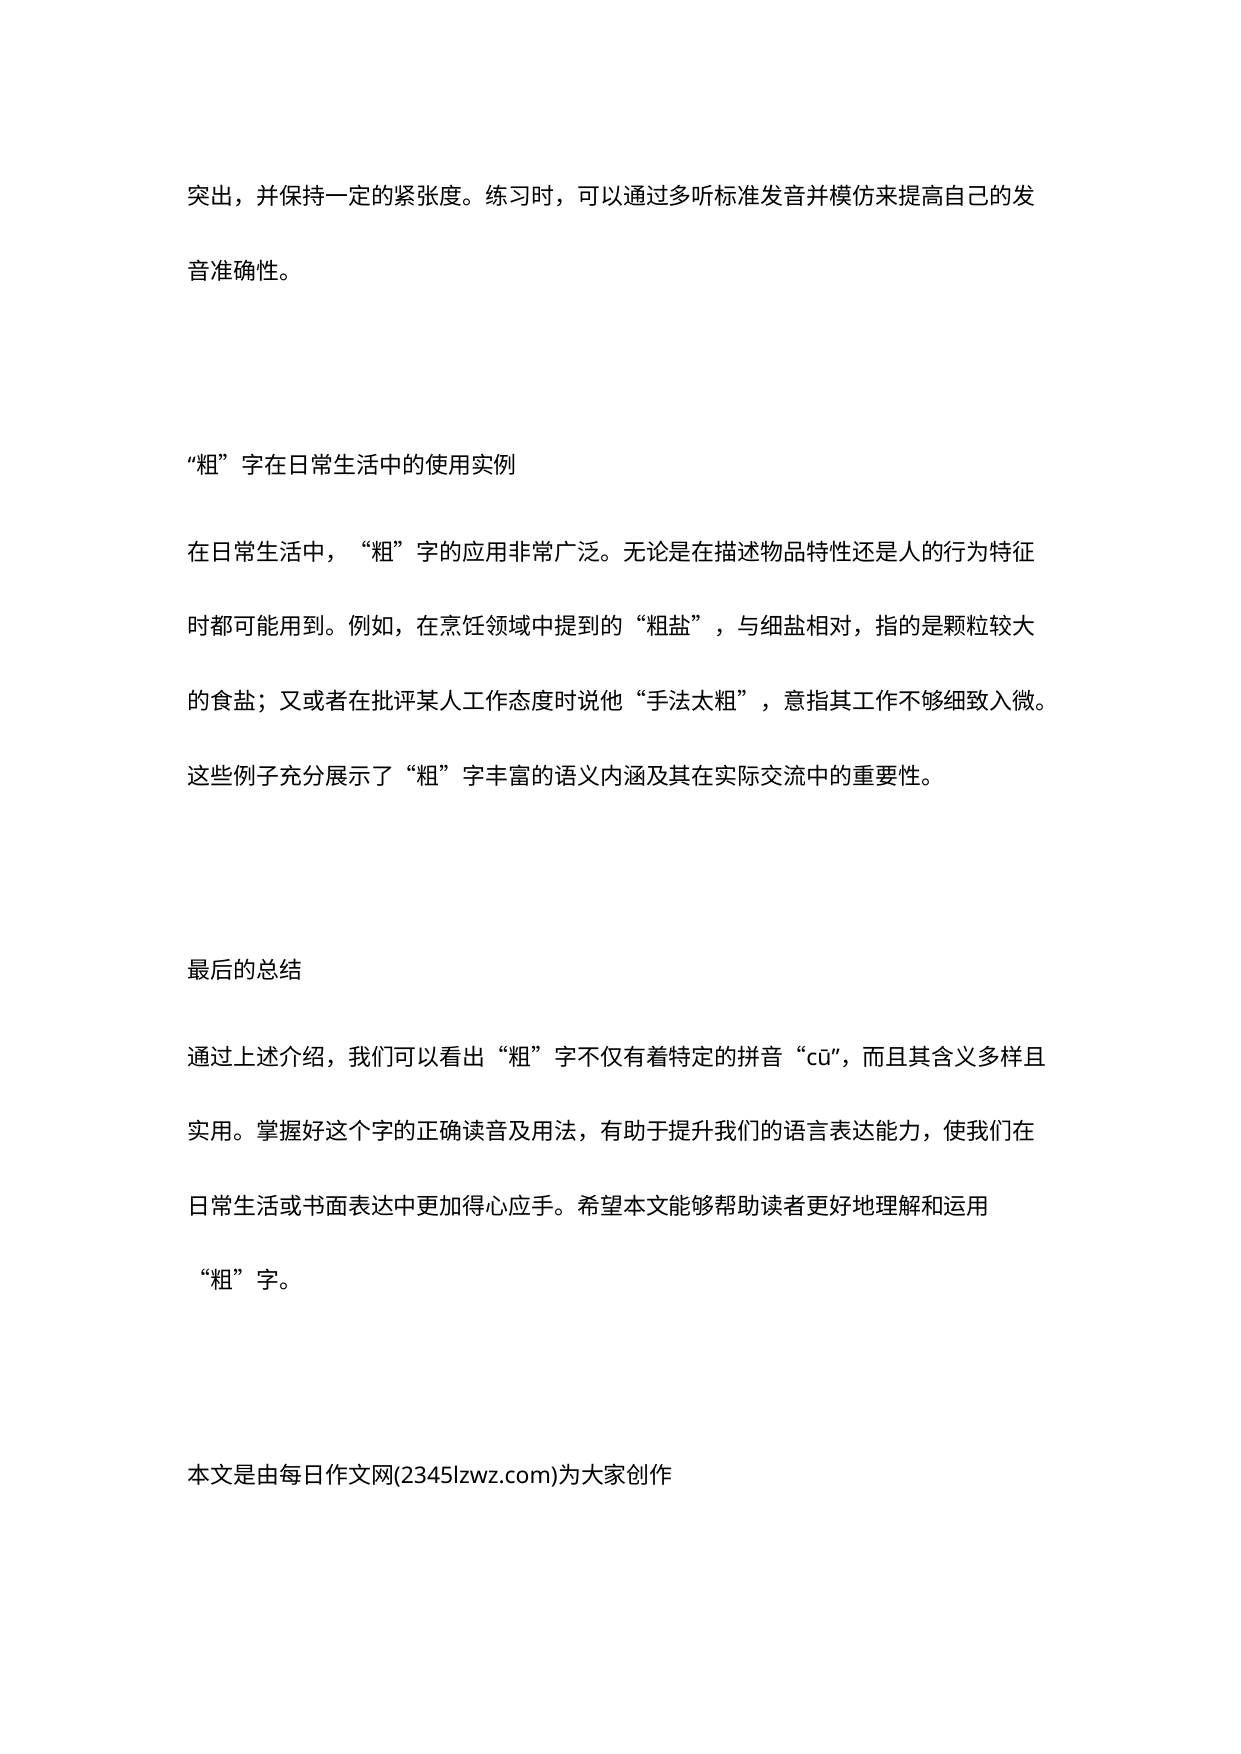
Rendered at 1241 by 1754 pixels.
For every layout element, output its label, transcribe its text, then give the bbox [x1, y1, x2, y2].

text 通过上述介绍，我们可以看出“粗”字不仅有着特定的拼音“cū”，而且其含义多样且实用。掌握好这个字的正确读音及用法，有助于提升我们的语言表达能力，使我们在日常生活或书面表达中更加得心应手。希望本文能够帮助读者更好地理解和运用“粗”字。 [187, 1022, 1053, 1312]
text “粗”字在日常生活中的使用实例 [187, 431, 1053, 496]
text 本文是由每日作文网(2345lzwz.com)为大家创作 [187, 1441, 1053, 1506]
text 在日常生活中，“粗”字的应用非常广泛。无论是在描述物品特性还是人的行为特征时都可能用到。例如，在烹饪领域中提到的“粗盐”，与细盐相对，指的是颗粒较大的食盐；又或者在批评某人工作态度时说他“手法太粗”，意指其工作不够细致入微。这些例子充分展示了“粗”字丰富的语义内涵及其在实际交流中的重要性。 [187, 518, 1053, 807]
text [187, 162, 1053, 302]
text 最后的总结 [187, 936, 1053, 1001]
